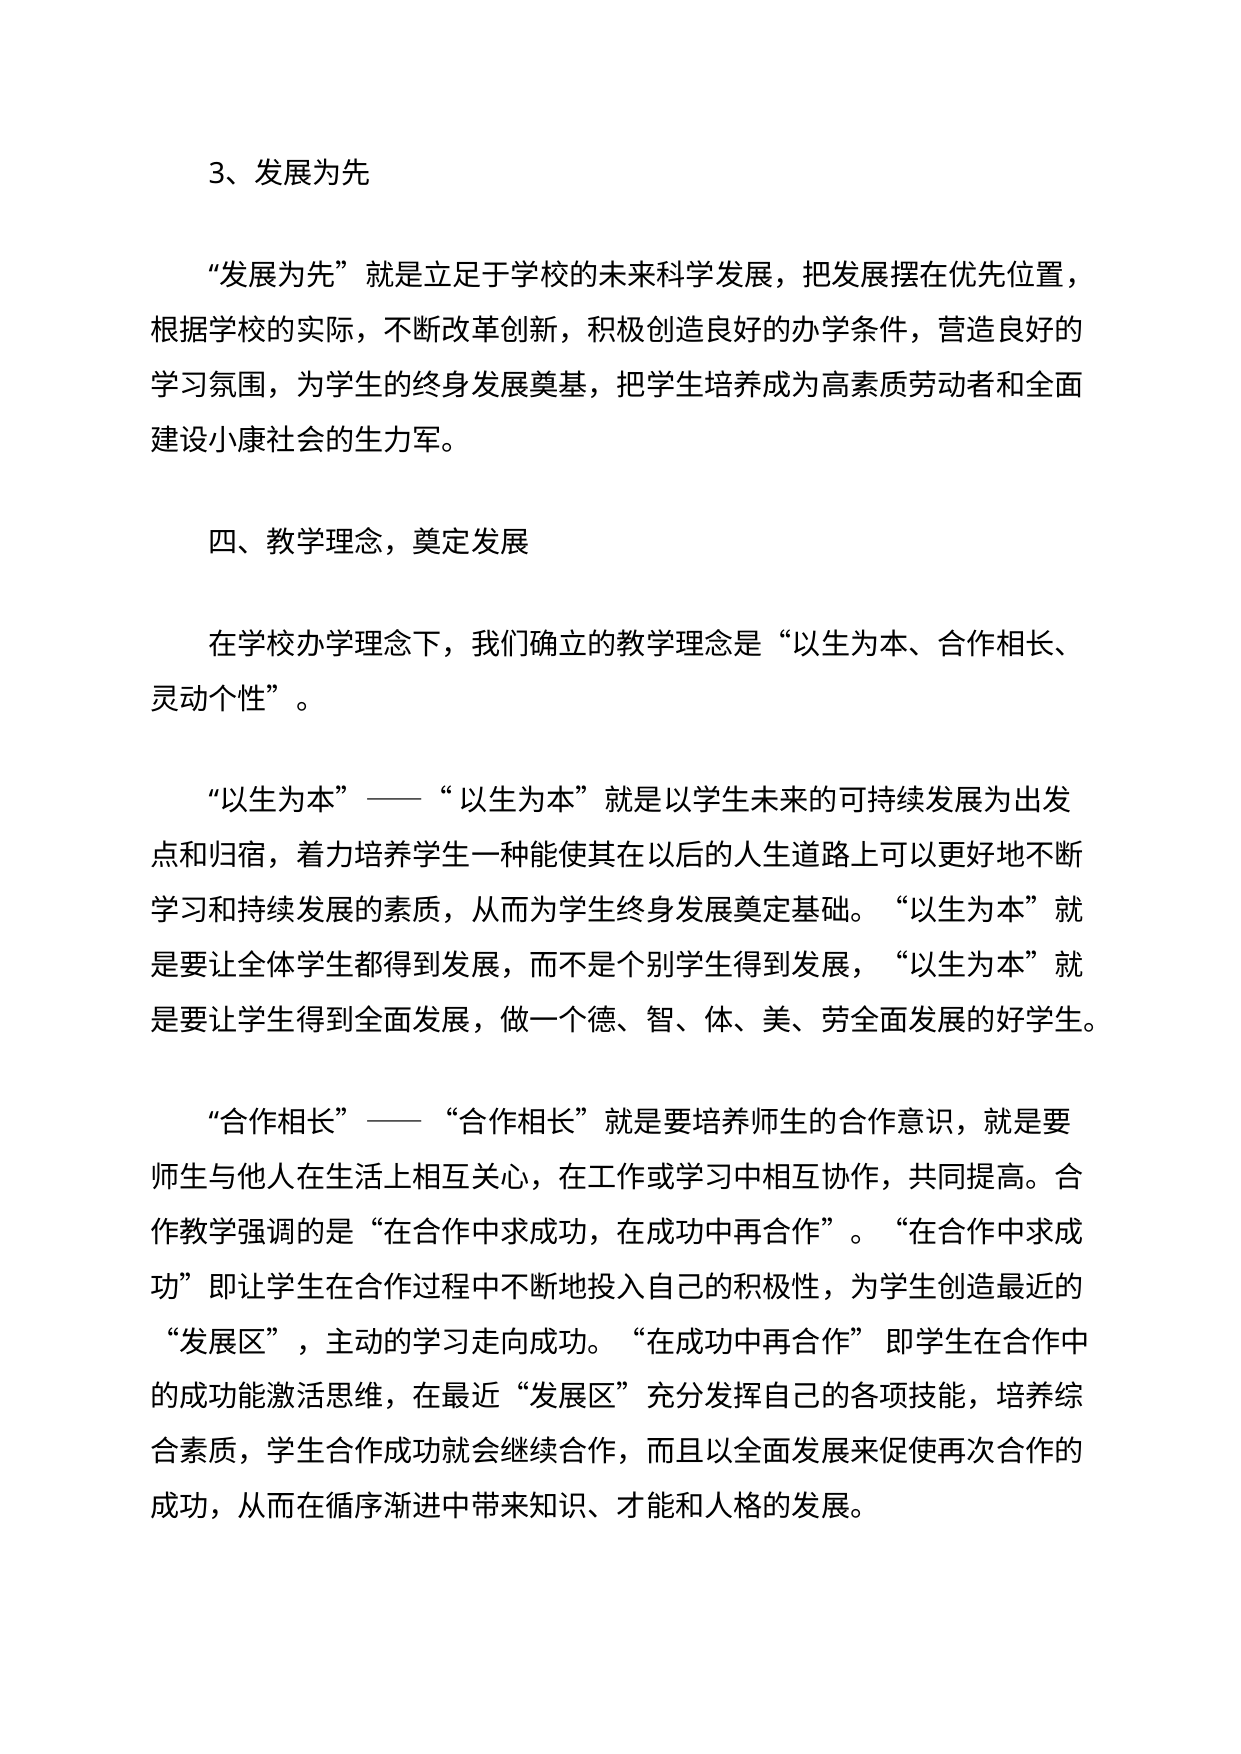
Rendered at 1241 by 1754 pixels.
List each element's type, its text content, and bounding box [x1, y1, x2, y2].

text “以生为本”——“ 以生为本”就是以学生未来的可持续发展为出发点和归宿，着力培养学生一种能使其在以后的人生道路上可以更好地不断学习和持续发展的素质，从而为学生终身发展奠定基础。“以生为本”就是要让全体学生都得到发展，而不是个别学生得到发展，“以生为本”就是要让学生得到全面发展，做一个德、智、体、美、劳全面发展的好学生。 [150, 777, 1090, 1039]
text 四、教学理念，奠定发展 [150, 518, 1090, 561]
text “合作相长”—— “合作相长”就是要培养师生的合作意识，就是要师生与他人在生活上相互关心，在工作或学习中相互协作，共同提高。合作教学强调的是“在合作中求成功，在成功中再合作”。“在合作中求成功”即让学生在合作过程中不断地投入自己的积极性，为学生创造最近的“发展区”，主动的学习走向成功。“在成功中再合作” 即学生在合作中的成功能激活思维，在最近“发展区”充分发挥自己的各项技能，培养综合素质，学生合作成功就会继续合作，而且以全面发展来促使再次合作的成功，从而在循序渐进中带来知识、才能和人格的发展。 [150, 1098, 1090, 1525]
text “发展为先”就是立足于学校的未来科学发展，把发展摆在优先位置，根据学校的实际，不断改革创新，积极创造良好的办学条件，营造良好的学习氛围，为学生的终身发展奠基，把学生培养成为高素质劳动者和全面建设小康社会的生力军。 [150, 252, 1090, 459]
text 3、发展为先 [150, 150, 1090, 192]
text 在学校办学理念下，我们确立的教学理念是“以生为本、合作相长、灵动个性”。 [150, 620, 1090, 717]
